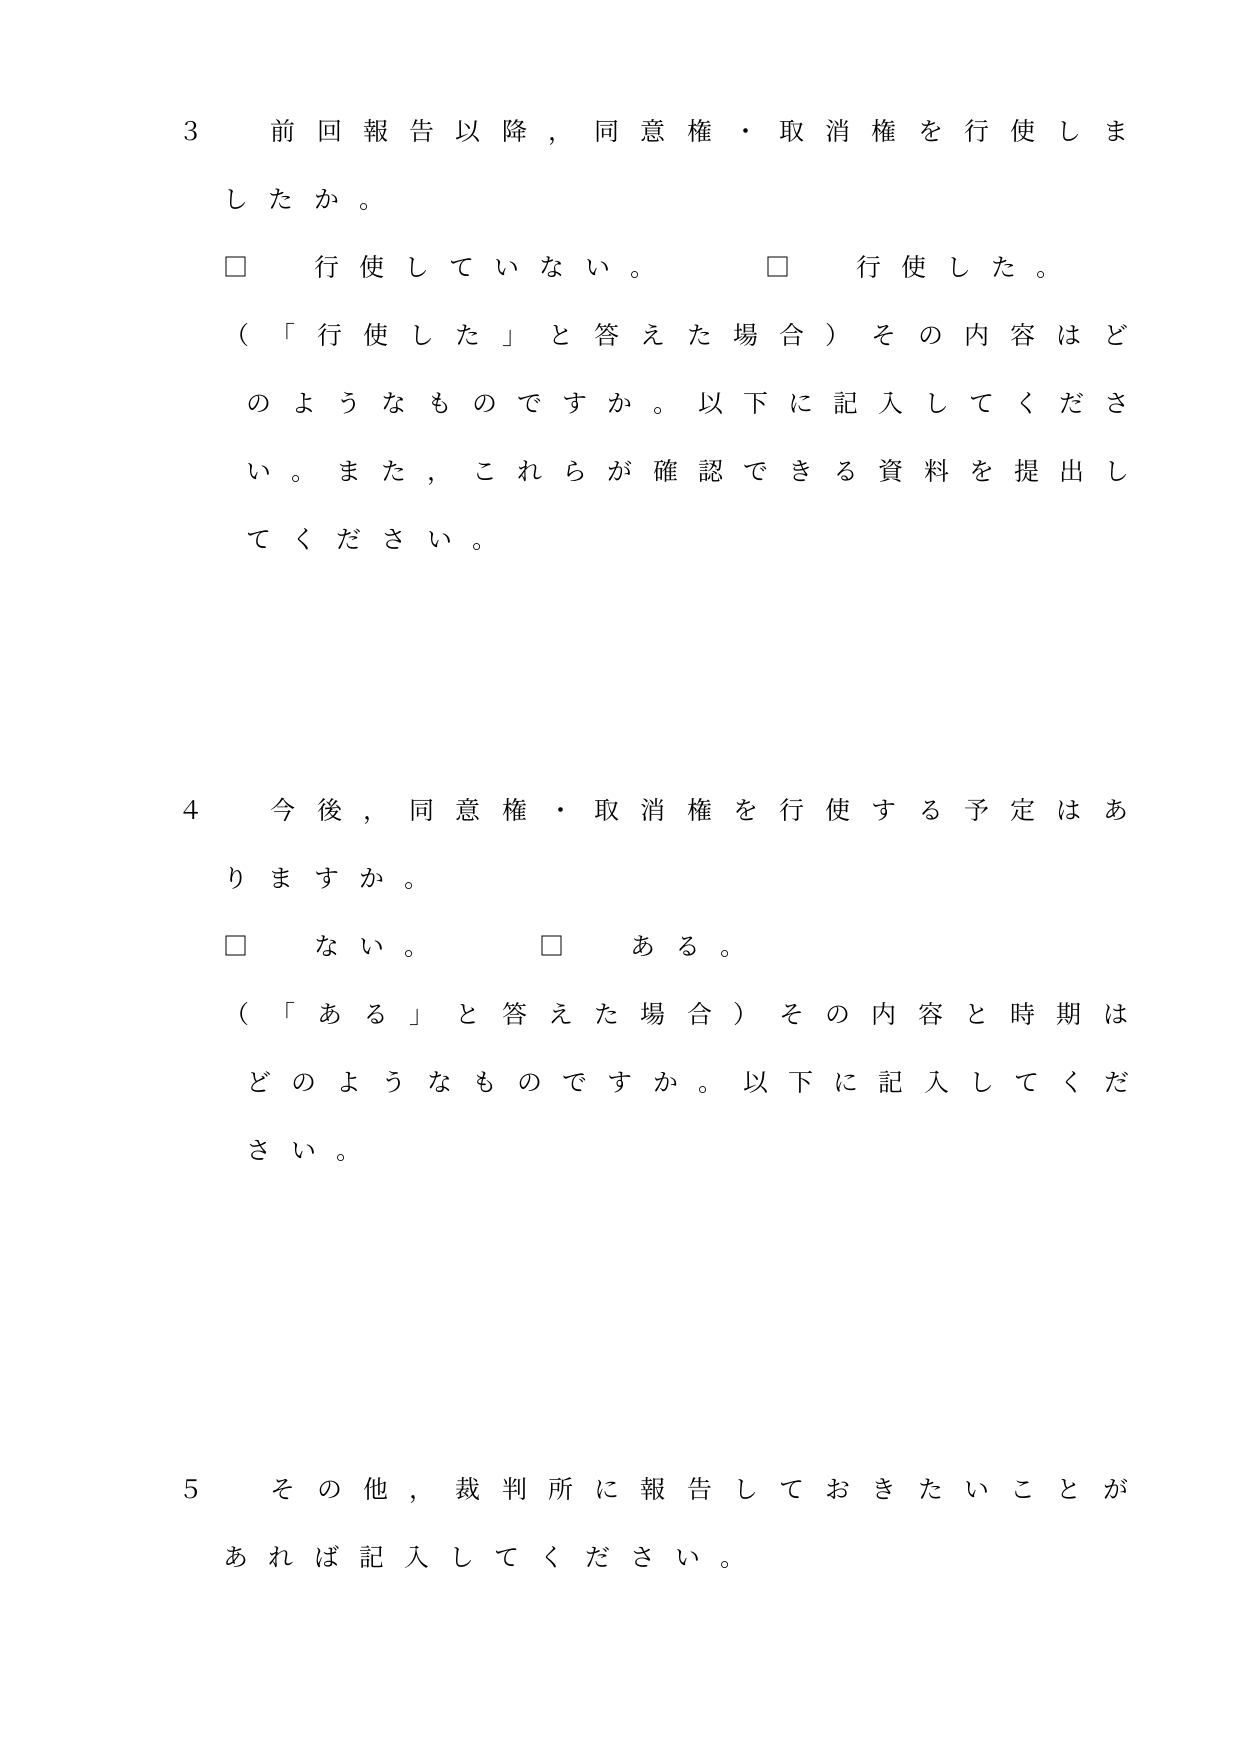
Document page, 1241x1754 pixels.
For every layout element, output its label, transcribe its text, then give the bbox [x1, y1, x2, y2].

text ３ 前回報告以降，同意権・取消権を行使しましたか。 [178, 96, 1150, 232]
text □ ない。 □ ある。 [178, 911, 1150, 979]
text （「ある」と答えた場合）その内容と時期はどのようなものですか。以下に記入してください。 [178, 979, 1150, 1183]
text □ 行使していない。 □ 行使した。 [178, 232, 1150, 300]
text ４ 今後，同意権・取消権を行使する予定はありますか。 [178, 775, 1150, 911]
text ５ その他，裁判所に報告しておきたいことがあれば記入してください。 [178, 1454, 1150, 1590]
text （「行使した」と答えた場合）その内容はどのようなものですか。以下に記入してください。また，これらが確認できる資料を提出してください。 [178, 300, 1150, 571]
